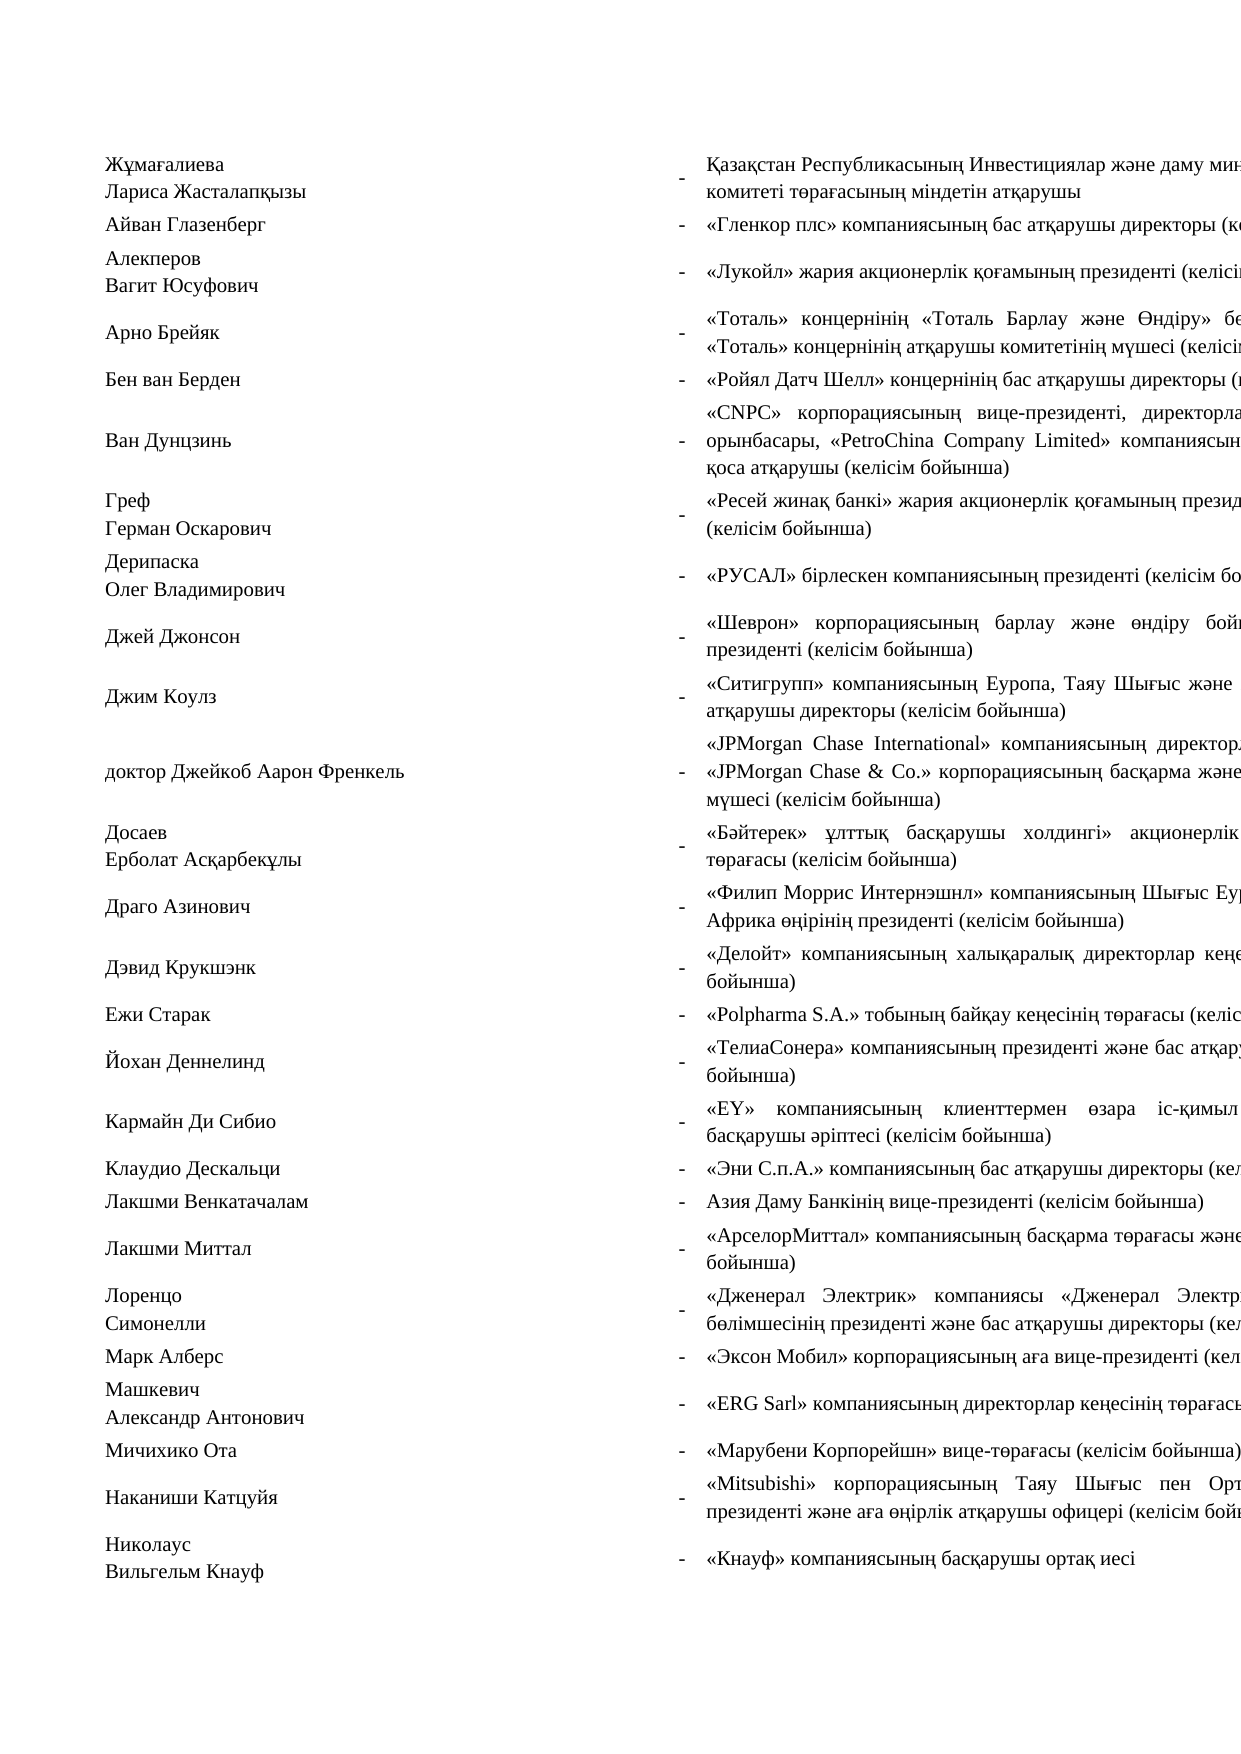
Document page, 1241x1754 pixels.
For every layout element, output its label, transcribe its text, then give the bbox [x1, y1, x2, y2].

table_cell Греф Герман Оскарович [101, 487, 675, 547]
table_cell - [675, 1155, 703, 1188]
table_cell Айван Глазенберг [101, 211, 675, 244]
table_cell Қазақстан Республикасының Инвестициялар және даму министрлігі Инвестициялар комитеті төрағасының міндетін атқарушы [703, 150, 1240, 211]
table_cell «JPMorgan Chase International» компаниясының директорлар кеңесінің төрағасы, «JPMorgan Chase & Co.» корпорациясының басқарма және халықаралық кеңесінің мүшесі (келісім бойынша) [703, 730, 1240, 818]
table_cell «EY» компаниясының клиенттермен өзара іс-қимыл жөніндегі жаһандық басқарушы әріптесі (келісім бойынша) [703, 1094, 1240, 1155]
table_cell «Шеврон» корпорациясының барлау және өндіру бойынша атқарушы вице-президенті (келісім бойынша) [703, 608, 1240, 669]
table_cell - [675, 1000, 703, 1033]
table_cell «Mitsubishi» корпорациясының Таяу Шығыс пен Орталық Азиядағы вице-президенті және аға өңірлік атқарушы офицері (келісім бойынша) [703, 1470, 1240, 1530]
table_cell «Делойт» компаниясының халықаралық директорлар кеңесінің төрағасы (келісім бойынша) [703, 940, 1240, 1000]
table_cell - [675, 1436, 703, 1469]
table_cell Джим Коулз [101, 669, 675, 730]
table_cell «Марубени Корпорейшн» вице-төрағасы (келісім бойынша) [703, 1436, 1240, 1469]
table_cell Алекперов Вагит Юсуфович [101, 244, 675, 304]
table_cell «Кнауф» компаниясының басқарушы ортақ иесі [703, 1530, 1240, 1591]
table_cell «Гленкор плс» компаниясының бас атқарушы директоры (келісім бойынша) [703, 211, 1240, 244]
table_cell «Ройял Датч Шелл» концернінің бас атқарушы директоры (келісім бойынша) [703, 365, 1240, 398]
table_cell - [675, 1343, 703, 1376]
table_cell Джей Джонсон [101, 608, 675, 669]
table_cell - [675, 150, 703, 211]
table_cell «Тоталь» концернінің «Тоталь Барлау және Өндіру» бөлімшесінің президенті, «Тоталь» концернінің атқарушы комитетінің мүшесі (келісім бойынша) [703, 305, 1240, 365]
table_cell - [675, 548, 703, 608]
table_cell «Ситигрупп» компаниясының Еуропа, Таяу Шығыс және Африка елдеріндегі бас атқарушы директоры (келісім бойынша) [703, 669, 1240, 730]
table_cell Кармайн Ди Сибио [101, 1094, 675, 1155]
table_cell - [675, 879, 703, 939]
table_cell Марк Алберс [101, 1343, 675, 1376]
table_cell - [675, 487, 703, 547]
table_cell - [675, 730, 703, 818]
table_cell - [675, 211, 703, 244]
table_cell Лакшми Миттал [101, 1221, 675, 1282]
table_cell «ТелиаСонера» компаниясының президенті және бас атқарушы директоры (келісім бойынша) [703, 1033, 1240, 1094]
table_cell Азия Даму Банкінің вице-президенті (келісім бойынша) [703, 1188, 1240, 1221]
table_cell Арно Брейяк [101, 305, 675, 365]
table_cell Дерипаска Олег Владимирович [101, 548, 675, 608]
table_cell «Лукойл» жария акционерлік қоғамының президенті (келісім бойынша) [703, 244, 1240, 304]
table_cell - [675, 1282, 703, 1342]
table_cell Лоренцо Симонелли [101, 1282, 675, 1342]
table_cell - [675, 399, 703, 487]
table_cell Наканиши Катцуйя [101, 1470, 675, 1530]
table_cell «Бәйтерек» ұлттық басқарушы холдингі» акционерлік қоғамының басқарма төрағасы (келісім бойынша) [703, 818, 1240, 879]
table_cell Лакшми Венкатачалам [101, 1188, 675, 1221]
table_cell «РУСАЛ» бірлескен компаниясының президенті (келісім бойынша) [703, 548, 1240, 608]
table_cell - [675, 1094, 703, 1155]
table_cell «АрселорМиттал» компаниясының басқарма төрағасы және бас директоры (келісім бойынша) [703, 1221, 1240, 1282]
table_cell «Дженерал Электрик» компаниясы «Дженерал Электрик Мұнай және Газ» бөлімшесінің президенті және бас атқарушы директоры (келісім бойынша) [703, 1282, 1240, 1342]
table_cell Николаус Вильгельм Кнауф [101, 1530, 675, 1591]
table_cell Досаев Ерболат Асқарбекұлы [101, 818, 675, 879]
table_cell «Эксон Мобил» корпорациясының аға вице-президенті (келісім бойынша) [703, 1343, 1240, 1376]
table_cell «Ресей жинақ банкі» жария акционерлік қоғамының президенті, басқарма төрағасы (келісім бойынша) [703, 487, 1240, 547]
table_cell Бен ван Берден [101, 365, 675, 398]
table_cell «ERG Sarl» компаниясының директорлар кеңесінің төрағасы (келісім бойынша) [703, 1376, 1240, 1436]
table_cell Ежи Старак [101, 1000, 675, 1033]
table_cell Машкевич Александр Антонович [101, 1376, 675, 1436]
table_cell - [675, 608, 703, 669]
table_cell - [675, 1530, 703, 1591]
table_cell - [675, 1376, 703, 1436]
table_cell «Филип Моррис Интернэшнл» компаниясының Шығыс Еуропа, Таяу Шығыс және Африка өңірінің президенті (келісім бойынша) [703, 879, 1240, 939]
table_cell «CNPC» корпорациясының вице-президенті, директорлар кеңесі төрағасының орынбасары, «PetroChina Company Limited» компаниясының президенті міндетін қоса атқарушы (келісім бойынша) [703, 399, 1240, 487]
table_cell - [675, 669, 703, 730]
table_cell Жұмағалиева Лариса Жасталапқызы [101, 150, 675, 211]
table_cell «Эни С.п.А.» компаниясының бас атқарушы директоры (келісім бойынша) [703, 1155, 1240, 1188]
table_cell - [675, 818, 703, 879]
table_cell Мичихико Ота [101, 1436, 675, 1469]
table_cell Ван Дунцзинь [101, 399, 675, 487]
table_cell - [675, 1033, 703, 1094]
table_cell - [675, 1221, 703, 1282]
table_cell - [675, 244, 703, 304]
table_cell «Polpharma S.A.» тобының байқау кеңесінің төрағасы (келісім бойынша) [703, 1000, 1240, 1033]
table_cell Клаудио Дескальци [101, 1155, 675, 1188]
table_cell - [675, 940, 703, 1000]
table_cell - [675, 305, 703, 365]
table_cell Дэвид Крукшэнк [101, 940, 675, 1000]
table_cell Йохан Деннелинд [101, 1033, 675, 1094]
table_cell - [675, 1470, 703, 1530]
table_cell - [675, 365, 703, 398]
table_cell Драго Азинович [101, 879, 675, 939]
table_cell - [675, 1188, 703, 1221]
table_cell доктор Джейкоб Аарон Френкель [101, 730, 675, 818]
